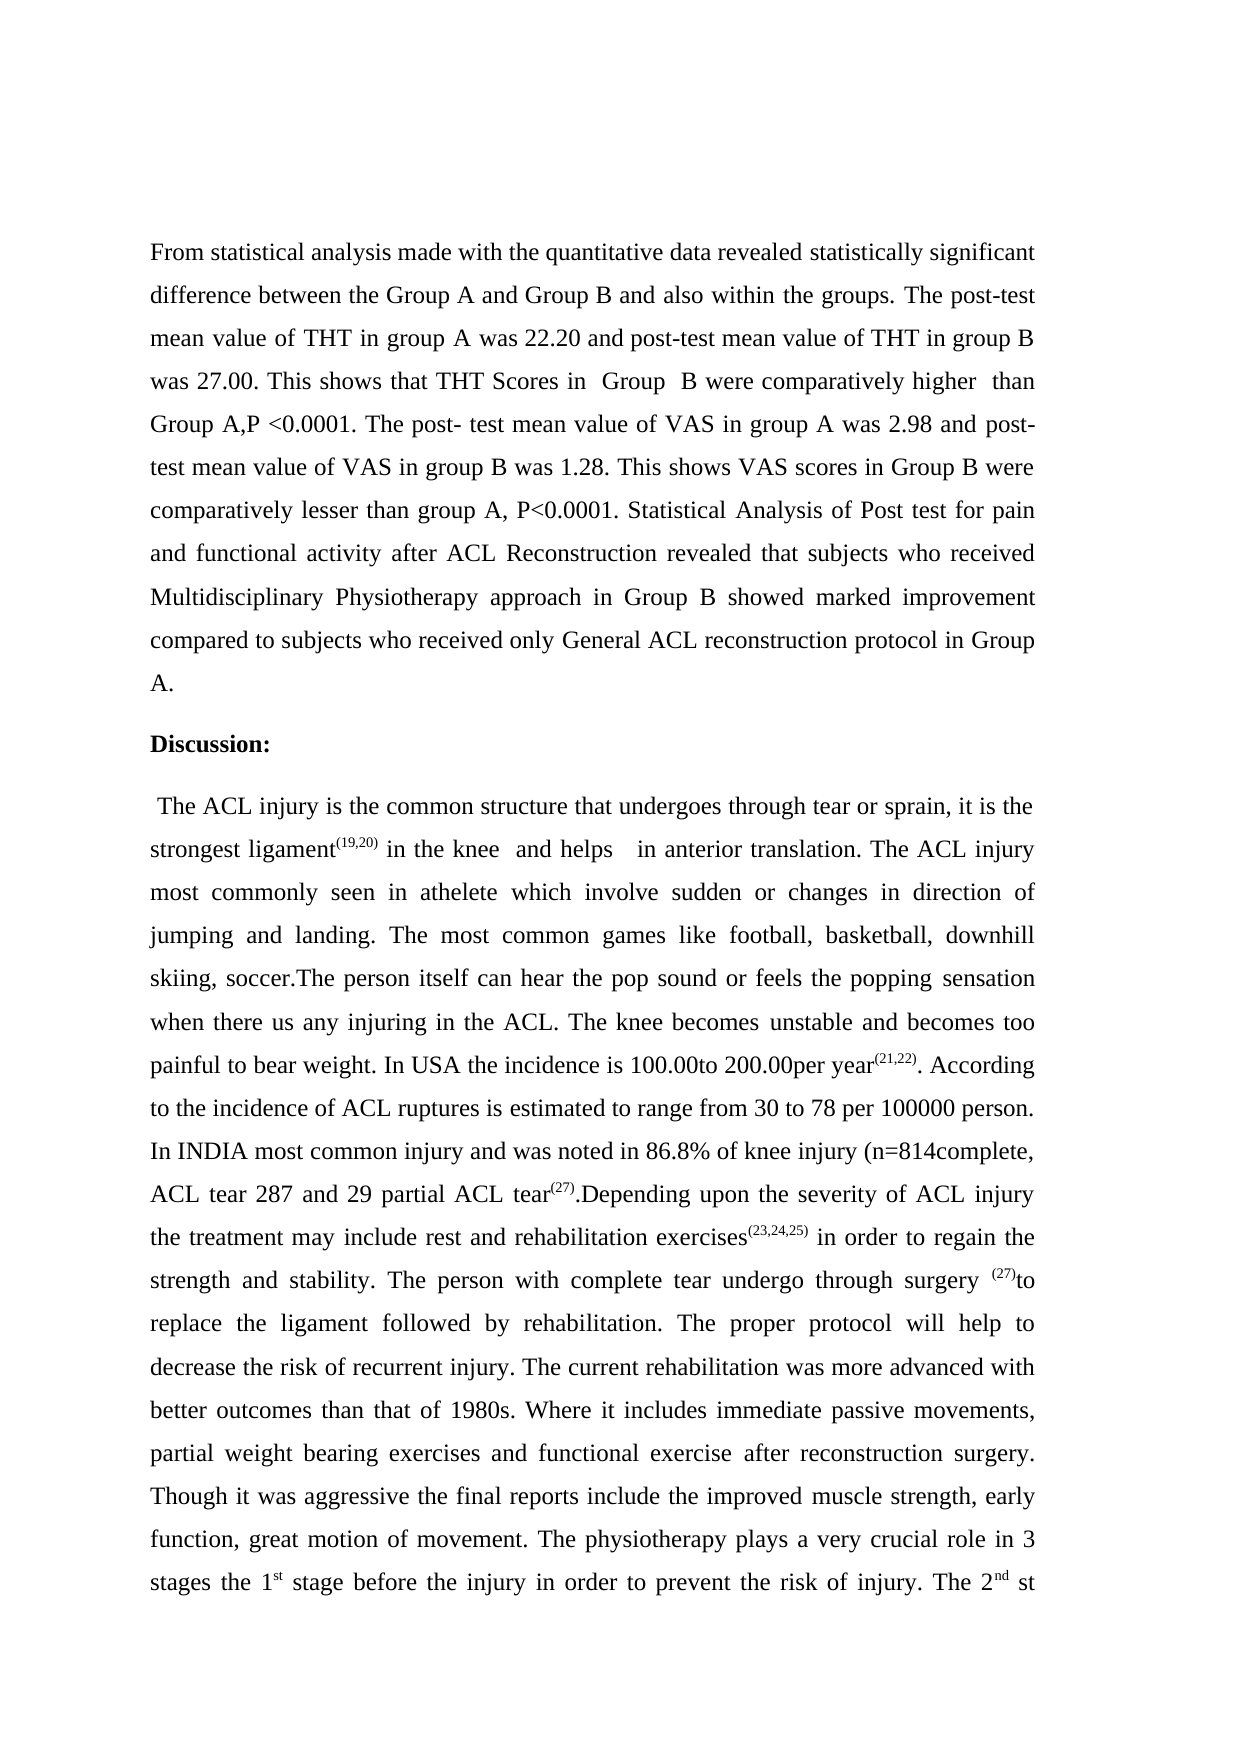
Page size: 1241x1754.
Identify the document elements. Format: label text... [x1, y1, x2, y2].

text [150, 791, 1035, 1596]
text From statistical analysis made with the quantitative data revealed statistically significant difference between the Group A and Group B and also within the groups. The post-test mean value of THT in group A was 22.20 and post-test mean value of THT in group B was 27.00. This shows that THT Scores in Group B were comparatively higher than Group A,P <0.0001. The post- test mean value of VAS in group A was 2.98 and post-test mean value of VAS in group B was 1.28. This shows VAS scores in Group B were comparatively lesser than group A, P<0.0001. Statistical Analysis of Post test for pain and functional activity after ACL Reconstruction revealed that subjects who received Multidisciplinary Physiotherapy approach in Group B showed marked improvement compared to subjects who received only General ACL reconstruction protocol in Group A. [150, 237, 1035, 697]
text Discussion: [150, 729, 1035, 758]
